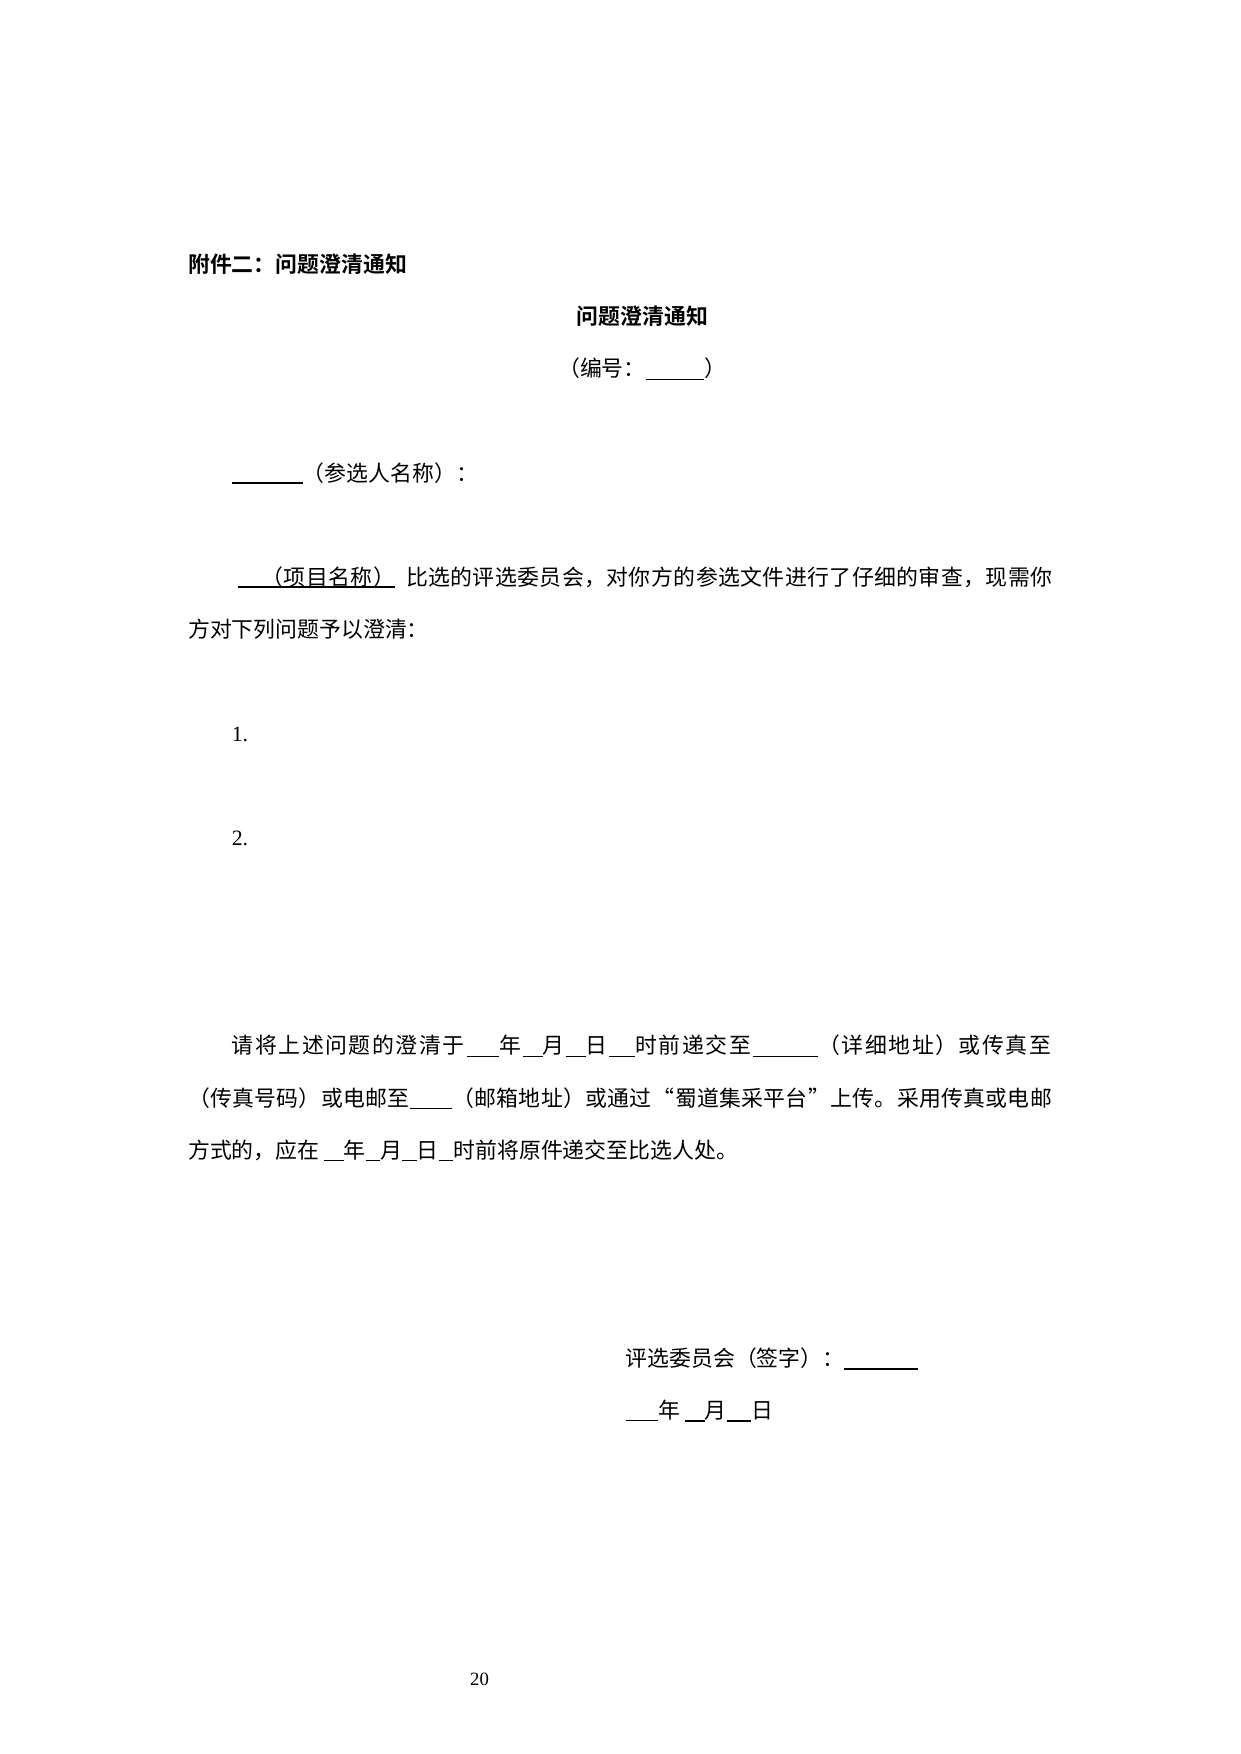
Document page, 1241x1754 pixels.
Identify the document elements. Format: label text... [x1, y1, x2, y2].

text （参选人名称）： [188, 439, 1052, 491]
text （项目名称） 比选的评选委员会，对你方的参选文件进行了仔细的审查，现需你方对下列问题予以澄清： [188, 543, 1052, 648]
text 附件二：问题澄清通知 [188, 231, 1052, 283]
text 请将上述问题的澄清于 年 月 日 时前递交至 （详细地址）或传真至 （传真号码）或电邮至 （邮箱地址）或通过“蜀道集采平台”上传。采用传真或电邮方式的，应在 年 月 日 时前将原件递交至比选人处。 [188, 1012, 1052, 1168]
text 问题澄清通知 [188, 283, 1052, 335]
text （编号： ） [188, 335, 1052, 387]
text 1. [188, 700, 1052, 752]
text 2. [188, 804, 1052, 856]
text 评选委员会（签字）： [188, 1325, 1052, 1377]
text 年 月 日 [188, 1377, 1052, 1429]
